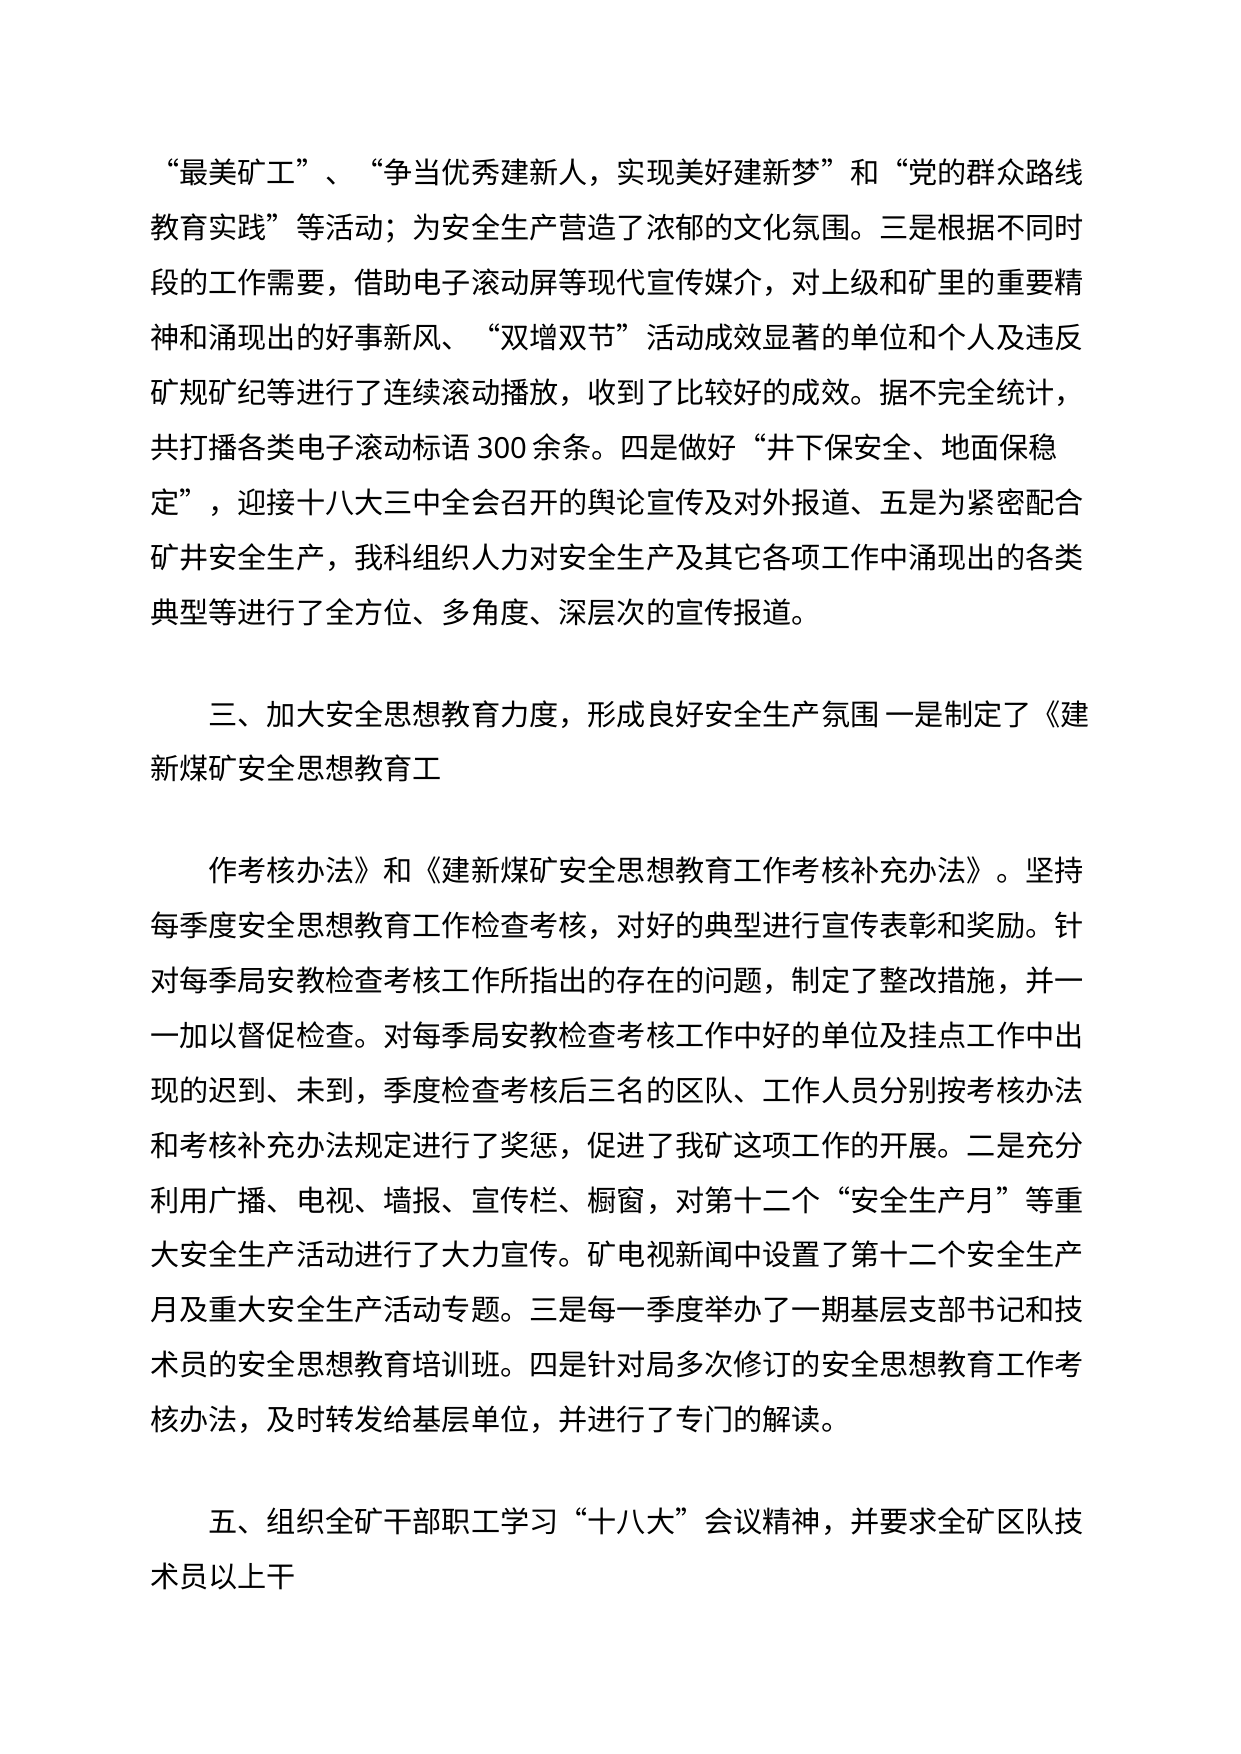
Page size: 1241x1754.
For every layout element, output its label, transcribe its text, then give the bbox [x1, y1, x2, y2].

text 作考核办法》和《建新煤矿安全思想教育工作考核补充办法》。坚持每季度安全思想教育工作检查考核，对好的典型进行宣传表彰和奖励。针对每季局安教检查考核工作所指出的存在的问题，制定了整改措施，并一一加以督促检查。对每季局安教检查考核工作中好的单位及挂点工作中出现的迟到、未到，季度检查考核后三名的区队、工作人员分别按考核办法和考核补充办法规定进行了奖惩，促进了我矿这项工作的开展。二是充分利用广播、电视、墙报、宣传栏、橱窗，对第十二个“安全生产月”等重大安全生产活动进行了大力宣传。矿电视新闻中设置了第十二个安全生产月及重大安全生产活动专题。三是每一季度举办了一期基层支部书记和技术员的安全思想教育培训班。四是针对局多次修订的安全思想教育工作考核办法，及时转发给基层单位，并进行了专门的解读。 [150, 848, 1090, 1439]
text 三、加大安全思想教育力度，形成良好安全生产氛围 一是制定了《建新煤矿安全思想教育工 [150, 691, 1090, 788]
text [150, 150, 1090, 632]
text 五、组织全矿干部职工学习“十八大”会议精神，并要求全矿区队技术员以上干 [150, 1498, 1090, 1596]
